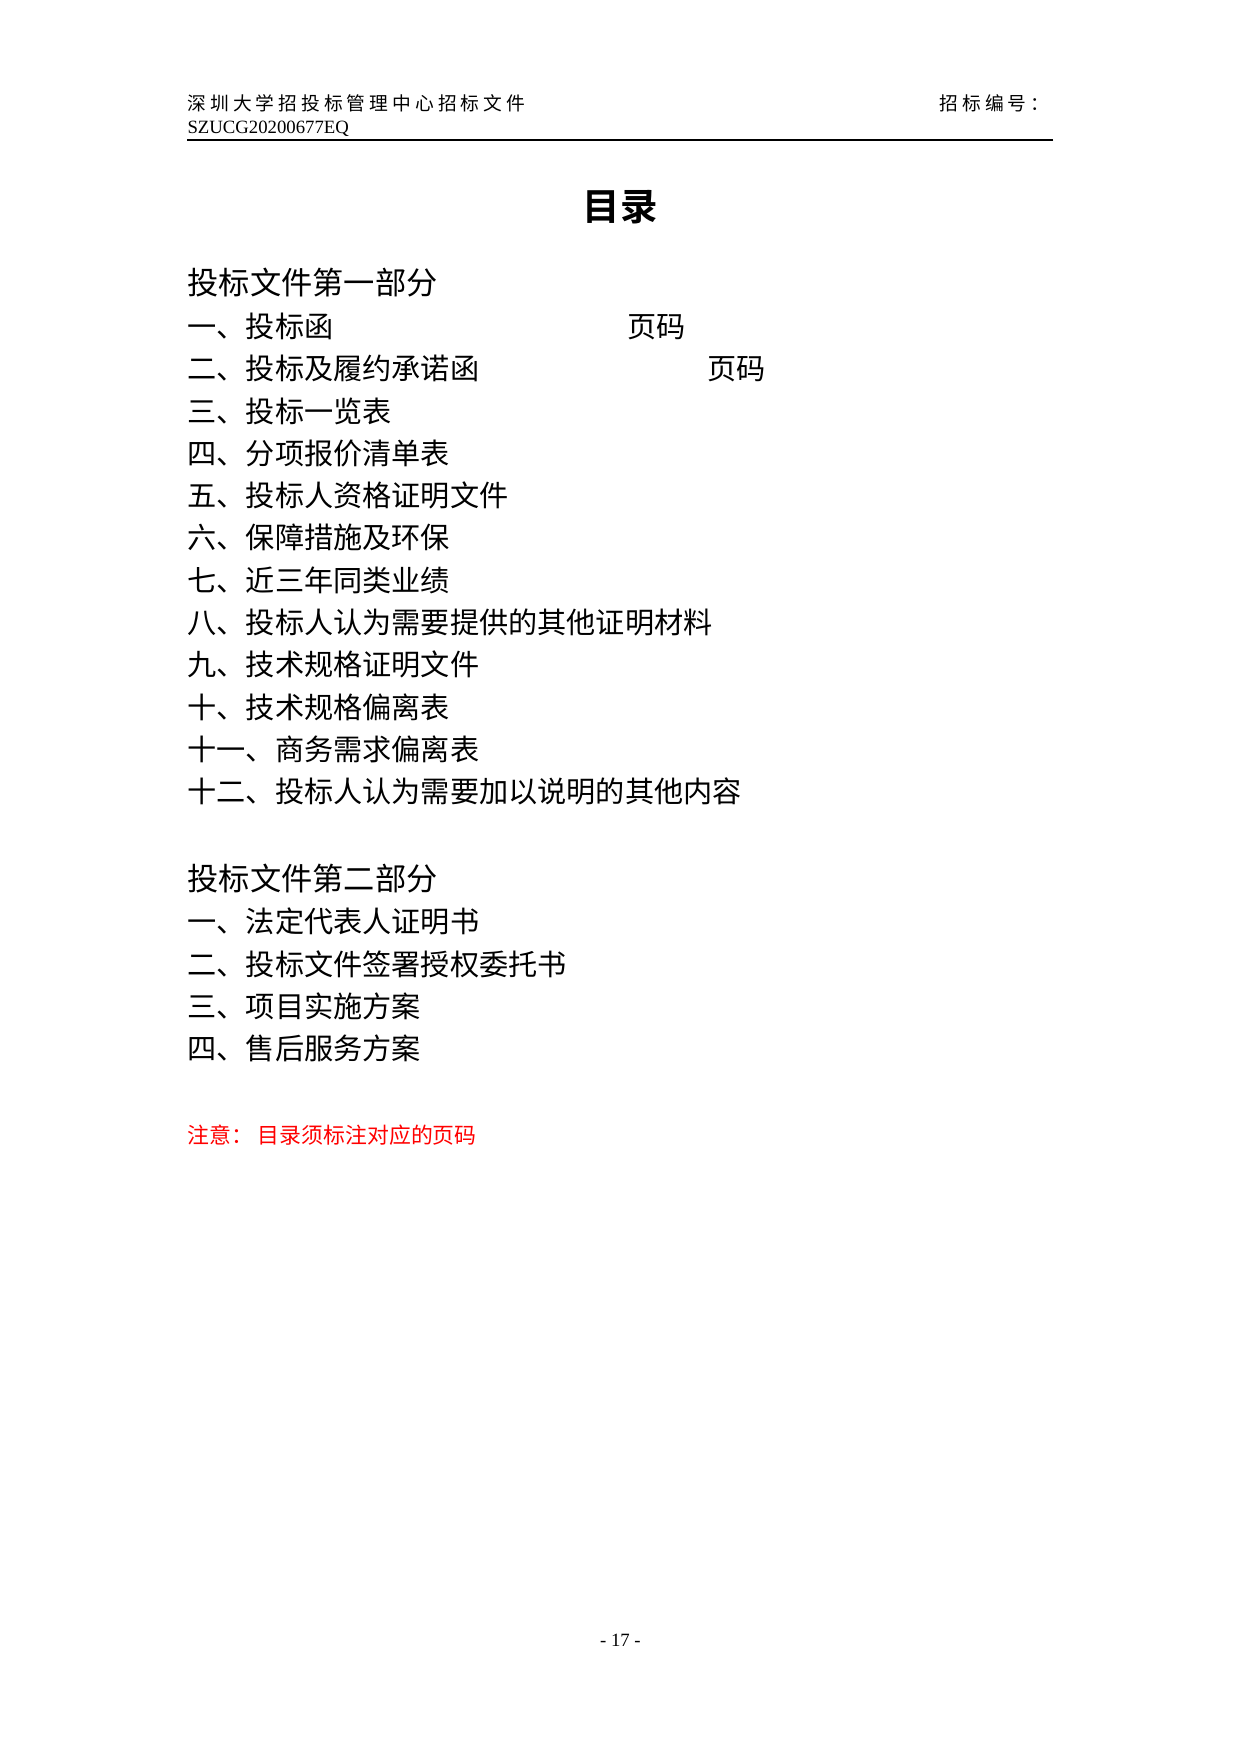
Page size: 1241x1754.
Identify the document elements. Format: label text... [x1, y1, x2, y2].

text 七、近三年同类业绩 [187, 557, 1053, 600]
text 六、保障措施及环保 [187, 515, 1053, 557]
text 投标文件第一部分 [187, 258, 1053, 304]
text 十、技术规格偏离表 [187, 684, 1053, 727]
text 十一、商务需求偏离表 [187, 727, 1053, 769]
text 五、投标人资格证明文件 [187, 473, 1053, 515]
text 注意： 目录须标注对应的页码 [187, 1118, 1053, 1150]
text 一、投标函 页码 [187, 304, 1053, 346]
text 八、投标人认为需要提供的其他证明材料 [187, 600, 1053, 642]
text 九、技术规格证明文件 [187, 642, 1053, 684]
text 四、分项报价清单表 [187, 431, 1053, 473]
text 四、售后服务方案 [187, 1026, 1053, 1068]
text 二、投标及履约承诺函 页码 [187, 346, 1053, 388]
text 十二、投标人认为需要加以说明的其他内容 [187, 769, 1053, 811]
text 三、投标一览表 [187, 388, 1053, 431]
subtitle 目录 [187, 177, 1053, 231]
text 三、项目实施方案 [187, 983, 1053, 1026]
text 一、法定代表人证明书 [187, 899, 1053, 941]
text 投标文件第二部分 [187, 854, 1053, 899]
text 二、投标文件签署授权委托书 [187, 941, 1053, 983]
